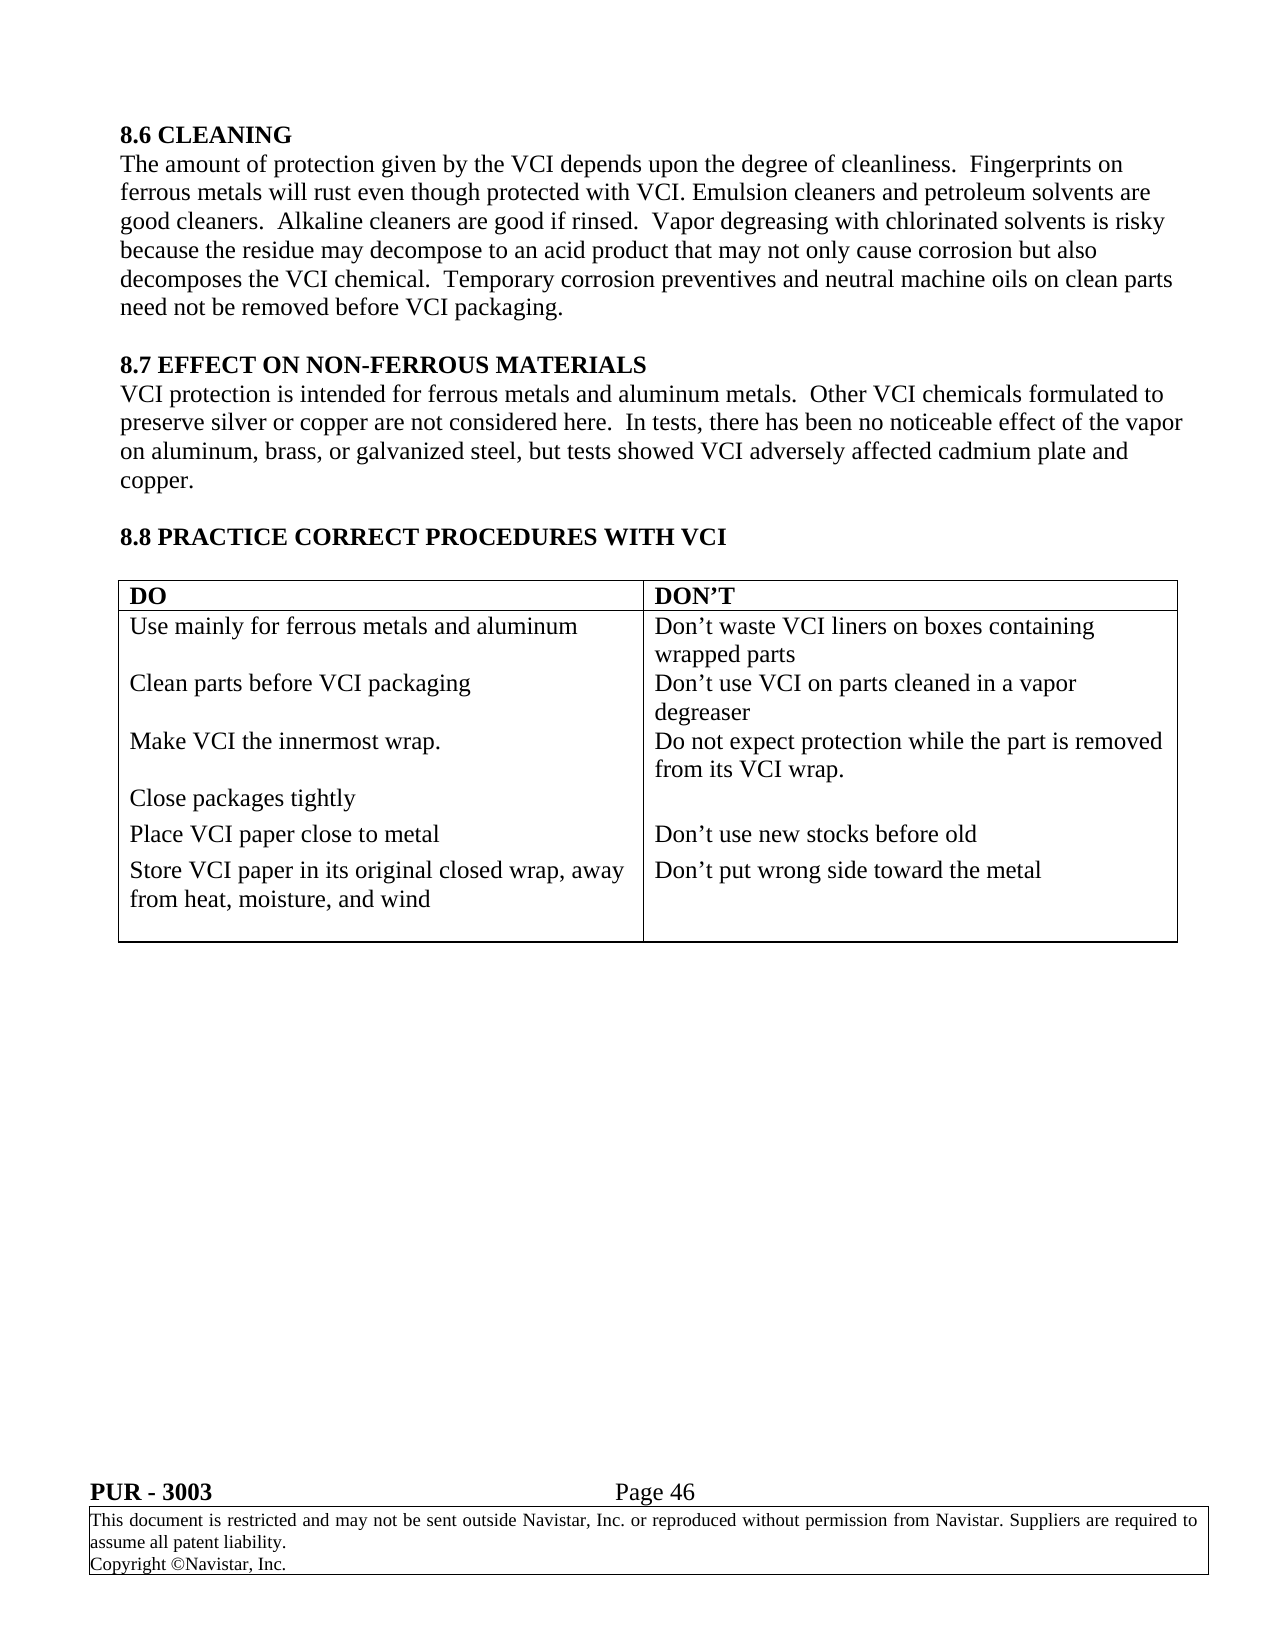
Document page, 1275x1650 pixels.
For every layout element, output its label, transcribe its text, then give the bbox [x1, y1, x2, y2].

table_cell Use mainly for ferrous metals and aluminum [119, 611, 643, 668]
table_cell Don’t use new stocks before old [644, 820, 1177, 855]
table_cell Make VCI the innermost wrap. Close packages tightly [119, 726, 643, 819]
table_header DO [119, 581, 643, 610]
table_cell Don’t waste VCI liners on boxes containing wrapped parts [644, 611, 1177, 668]
table_cell Do not expect protection while the part is removed from its VCI wrap. [644, 726, 1177, 819]
table_cell Clean parts before VCI packaging [119, 668, 643, 726]
subtitle 8.7 EFFECT ON NON-FERROUS MATERIALS [120, 350, 1200, 379]
table_cell Place VCI paper close to metal [119, 820, 643, 855]
table_cell Don’t use VCI on parts cleaned in a vapor degreaser [644, 668, 1177, 726]
table_cell Don’t put wrong side toward the metal Don’t use VCI with cadmium plate or copper/ [644, 855, 1177, 941]
table_cell Store VCI paper in its original closed wrap, away from heat, moisture, and wind [119, 855, 643, 941]
text VCI protection is intended for ferrous metals and aluminum metals. Other VCI chemicals formulated to preserve silver or copper are not considered here. In tests, there has been no noticeable effect of the vapor on aluminum, brass, or galvanized steel, but tests showed VCI adversely affected cadmium plate and copper. [120, 379, 1200, 494]
table_header DON’T [644, 581, 1177, 610]
subtitle 8.8 PRACTICE CORRECT PROCEDURES WITH VCI [120, 522, 1200, 551]
subtitle 8.6 CLEANING [120, 120, 1200, 149]
text The amount of protection given by the VCI depends upon the degree of cleanliness. Fingerprints on ferrous metals will rust even though protected with VCI. Emulsion cleaners and petroleum solvents are good cleaners. Alkaline cleaners are good if rinsed. Vapor degreasing with chlorinated solvents is risky because the residue may decompose to an acid product that may not only cause corrosion but also decomposes the VCI chemical. Temporary corrosion preventives and neutral machine oils on clean parts need not be removed before VCI packaging. [120, 149, 1200, 321]
